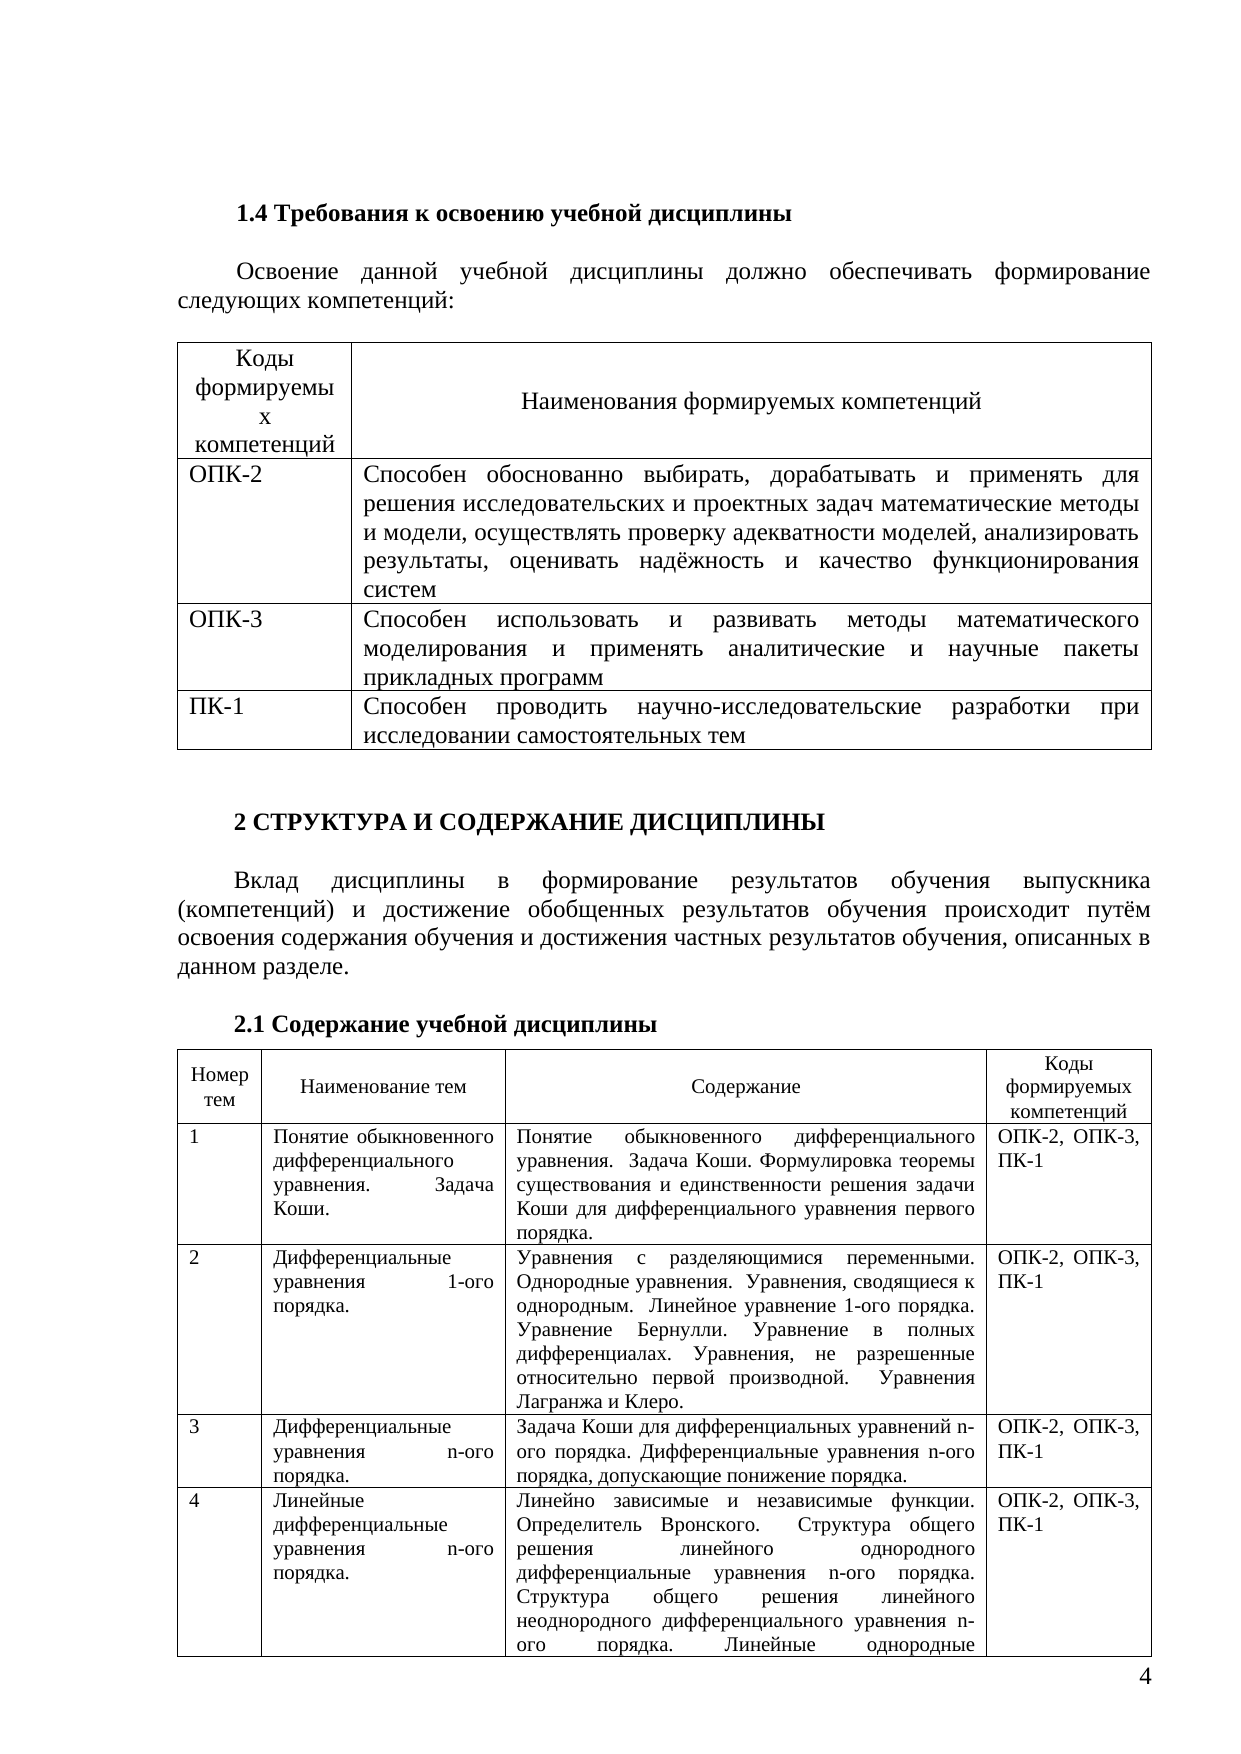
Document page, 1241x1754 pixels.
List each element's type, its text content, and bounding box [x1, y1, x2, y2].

table_cell ОПК-2, ОПК-3, ПК-1 [987, 1124, 1151, 1244]
table_header Наименование тем [262, 1050, 505, 1123]
table_cell Дифференциальные уравнения n-ого порядка. [262, 1415, 505, 1487]
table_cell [262, 1488, 505, 1656]
table_cell 1 [178, 1124, 261, 1244]
table_cell 4 [178, 1488, 261, 1656]
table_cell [506, 1488, 986, 1656]
table_cell Способен проводить научно-исследовательские разработки при исследовании самостоятельных тем [352, 691, 1151, 749]
table_cell Дифференциальные уравнения 1-ого порядка. [262, 1245, 505, 1413]
table_cell ОПК-2 [178, 459, 351, 603]
table_cell Способен обоснованно выбирать, дорабатывать и применять для решения исследовательских и проектных задач математические методы и модели, осуществлять проверку адекватности моделей, анализировать результаты, оценивать надёжность и качество функционирования систем [352, 459, 1151, 603]
table_cell 2 [178, 1245, 261, 1413]
text 1.4 Требования к освоению учебной дисциплины [177, 198, 1152, 227]
table_cell Задача Коши для дифференциальных уравнений n-ого порядка. Дифференциальные уравнения n-ого порядка, допускающие понижение порядка. [506, 1415, 986, 1487]
table_cell Понятие обыкновенного дифференциального уравнения. Задача Коши. [262, 1124, 505, 1244]
table_cell ПК-1 [178, 691, 351, 749]
table_header Наименования формируемых компетенций [352, 343, 1151, 458]
table_cell ОПК-2, ОПК-3, ПК-1 [987, 1415, 1151, 1487]
table_cell ОПК-2, ОПК-3, ПК-1 [987, 1488, 1151, 1656]
table_cell Уравнения с разделяющимися переменными. Однородные уравнения. Уравнения, сводящиеся к однородным. Линейное уравнение 1-ого порядка. Уравнение Бернулли. Уравнение в полных дифференциалах. Уравнения, не разрешенные относительно первой производной. Уравнения Лагранжа и Клеро. [506, 1245, 986, 1413]
text Освоение данной учебной дисциплины должно обеспечивать формирование следующих компетенций: [177, 256, 1152, 313]
table_cell 3 [178, 1415, 261, 1487]
text Вклад дисциплины в формирование результатов обучения выпускника (компетенций) и достижение обобщенных результатов обучения происходит путём освоения содержания обучения и достижения частных результатов обучения, описанных в данном разделе. [177, 865, 1152, 980]
table_header Содержание [506, 1050, 986, 1123]
table_header Коды формируемых компетенций [178, 343, 351, 458]
table_cell Понятие обыкновенного дифференциального уравнения. Задача Коши. Формулировка теоремы существования и единственности решения задачи Коши для дифференциального уравнения первого порядка. [506, 1124, 986, 1244]
table_header Коды формируемых компетенций [987, 1050, 1151, 1123]
table_cell Способен использовать и развивать методы математического моделирования и применять аналитические и научные пакеты прикладных программ [352, 604, 1151, 690]
table_cell ОПК-2, ОПК-3, ПК-1 [987, 1245, 1151, 1413]
table_cell ОПК-3 [178, 604, 351, 690]
text 2.1 Содержание учебной дисциплины [177, 1009, 1152, 1037]
text 2 Структура и содержание дисциплины [177, 807, 1152, 836]
table_header Номер тем [178, 1050, 261, 1123]
